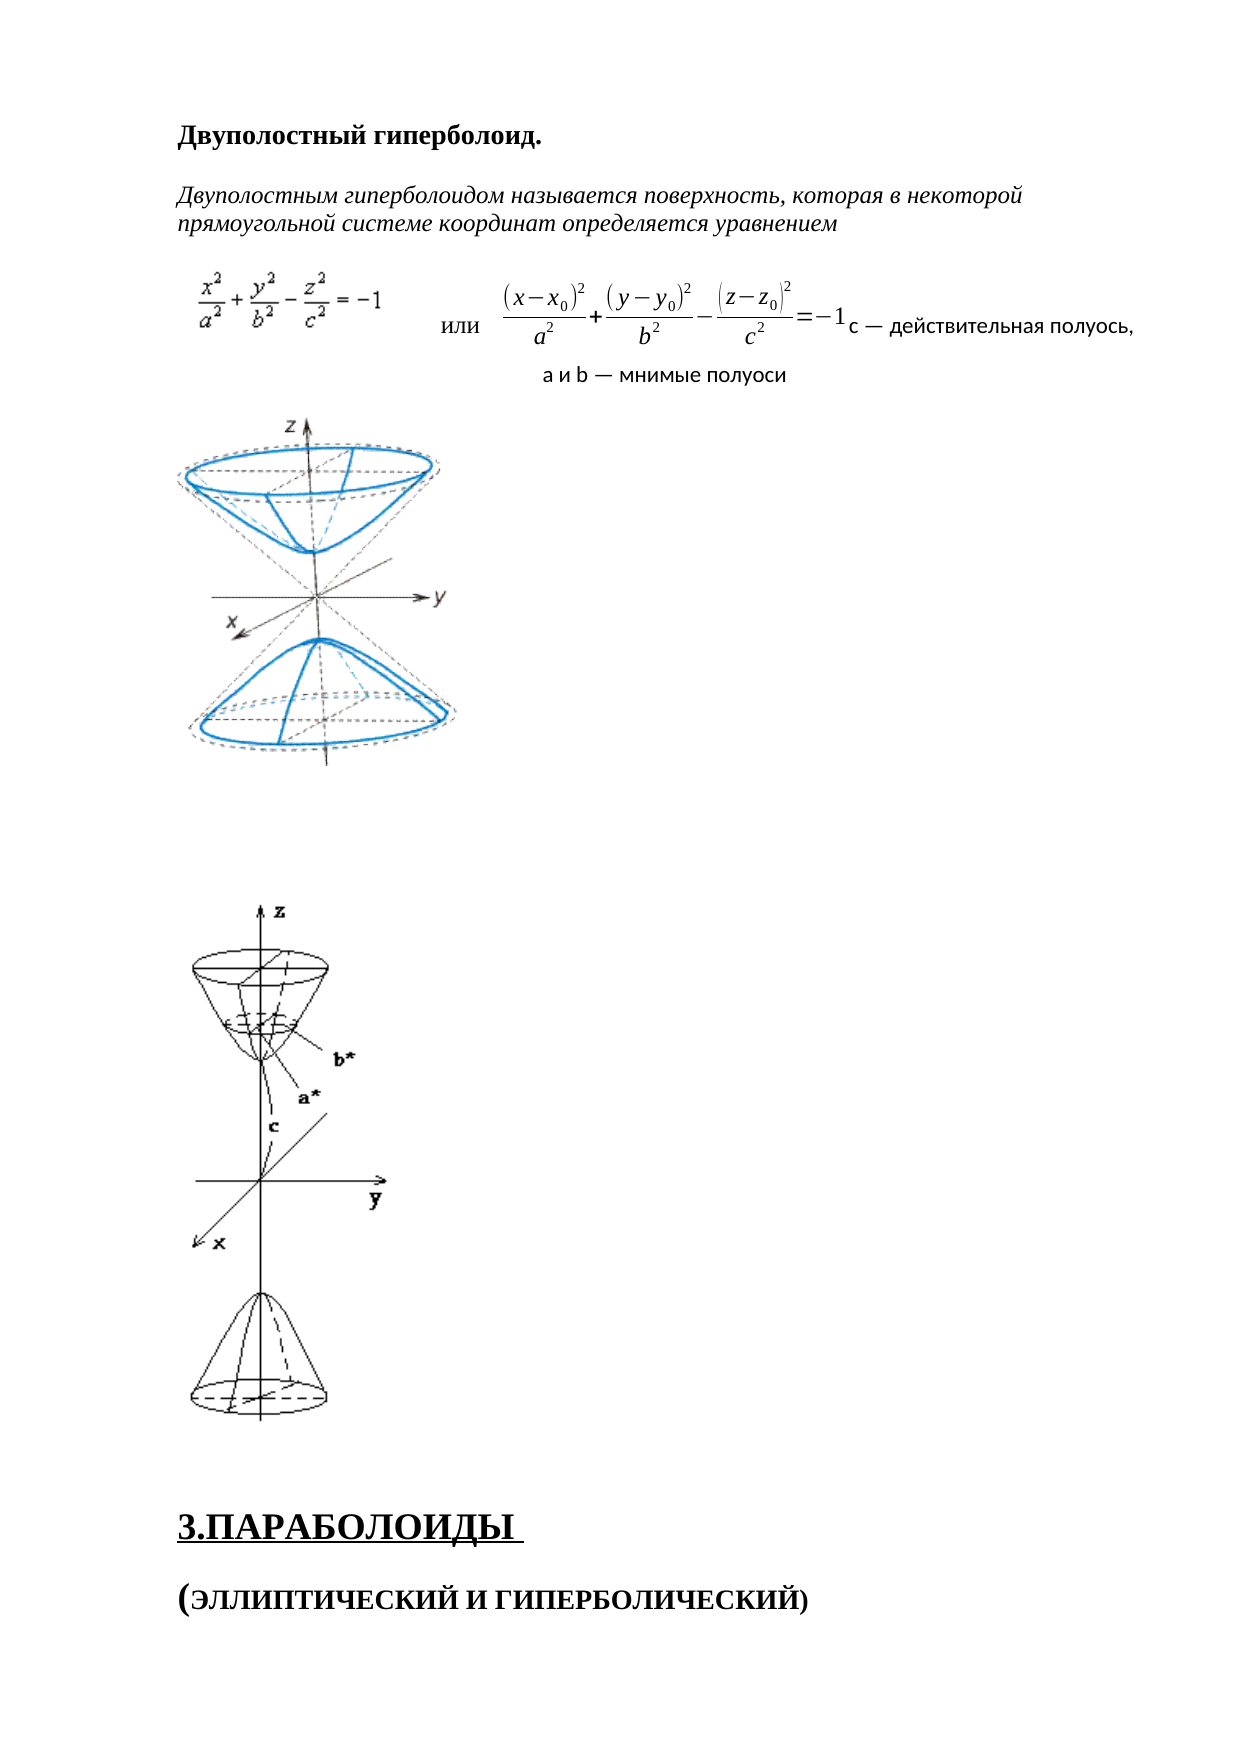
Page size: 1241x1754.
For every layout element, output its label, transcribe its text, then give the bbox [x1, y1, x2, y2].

picture [177, 896, 401, 1426]
text или c — действительная полуось, a и b — мнимые полуоси [177, 266, 1152, 389]
text (ЭЛЛИПТИЧЕСКИЙ И ГИПЕРБОЛИЧЕСКИЙ) [177, 1574, 1152, 1618]
text 3.ПАРАБОЛОИДЫ [177, 1504, 1152, 1547]
picture [177, 417, 457, 766]
text Двуполостный гиперболоид. [177, 118, 1152, 151]
text Двуполостным гиперболоидом называется поверхность, которая в некоторой прямоугольной системе координат определяется уравнением [177, 180, 1152, 237]
picture [194, 266, 385, 334]
